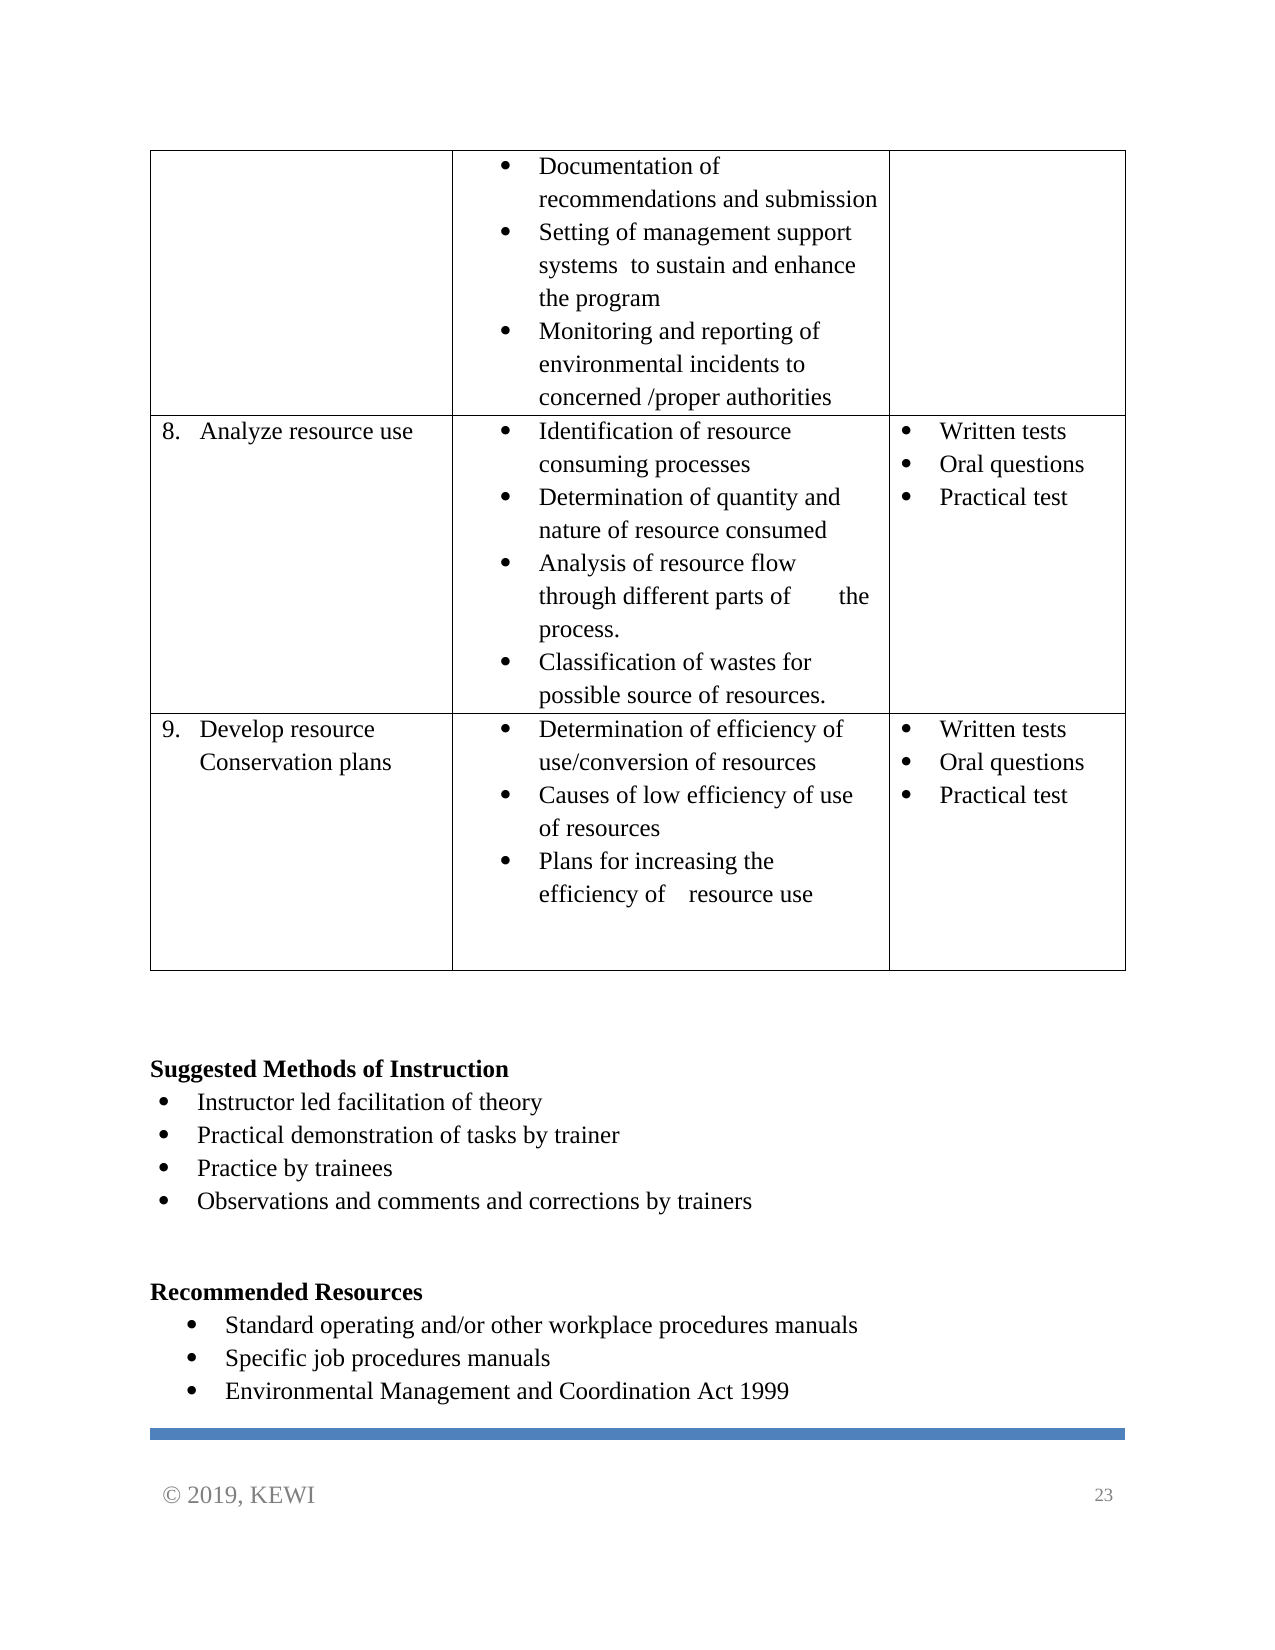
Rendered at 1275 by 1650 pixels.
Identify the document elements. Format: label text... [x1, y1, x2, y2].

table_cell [151, 151, 452, 415]
table_cell Identification of resource consuming processes Determination of quantity and nature of resource consumed Analysis of resource flow through different parts of the process. Classification of wastes for possible source of resources. [453, 416, 889, 713]
list Instructor led facilitation of theory [159, 1087, 1125, 1116]
list Observations and comments and corrections by trainers [159, 1186, 1125, 1215]
list Practice by trainees [159, 1153, 1125, 1182]
text Suggested Methods of Instruction [150, 1054, 1125, 1083]
table_cell Written tests Oral questions Practical test [890, 416, 1125, 713]
table_cell Determination of efficiency of use/conversion of resources Causes of low efficiency of use of resources Plans for increasing the efficiency of resource use [453, 714, 889, 970]
table_cell Written tests Oral questions Practical test [890, 714, 1125, 970]
list Standard operating and/or other workplace procedures manuals [187, 1310, 1125, 1339]
list Specific job procedures manuals [187, 1343, 1125, 1372]
list Environmental Management and Coordination Act 1999 [187, 1376, 1125, 1405]
table_cell Develop resource Conservation plans [151, 714, 452, 970]
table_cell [890, 151, 1125, 415]
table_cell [453, 151, 889, 415]
text Recommended Resources [150, 1277, 1125, 1306]
list Practical demonstration of tasks by trainer [159, 1120, 1125, 1149]
table_cell Analyze resource use [151, 416, 452, 713]
